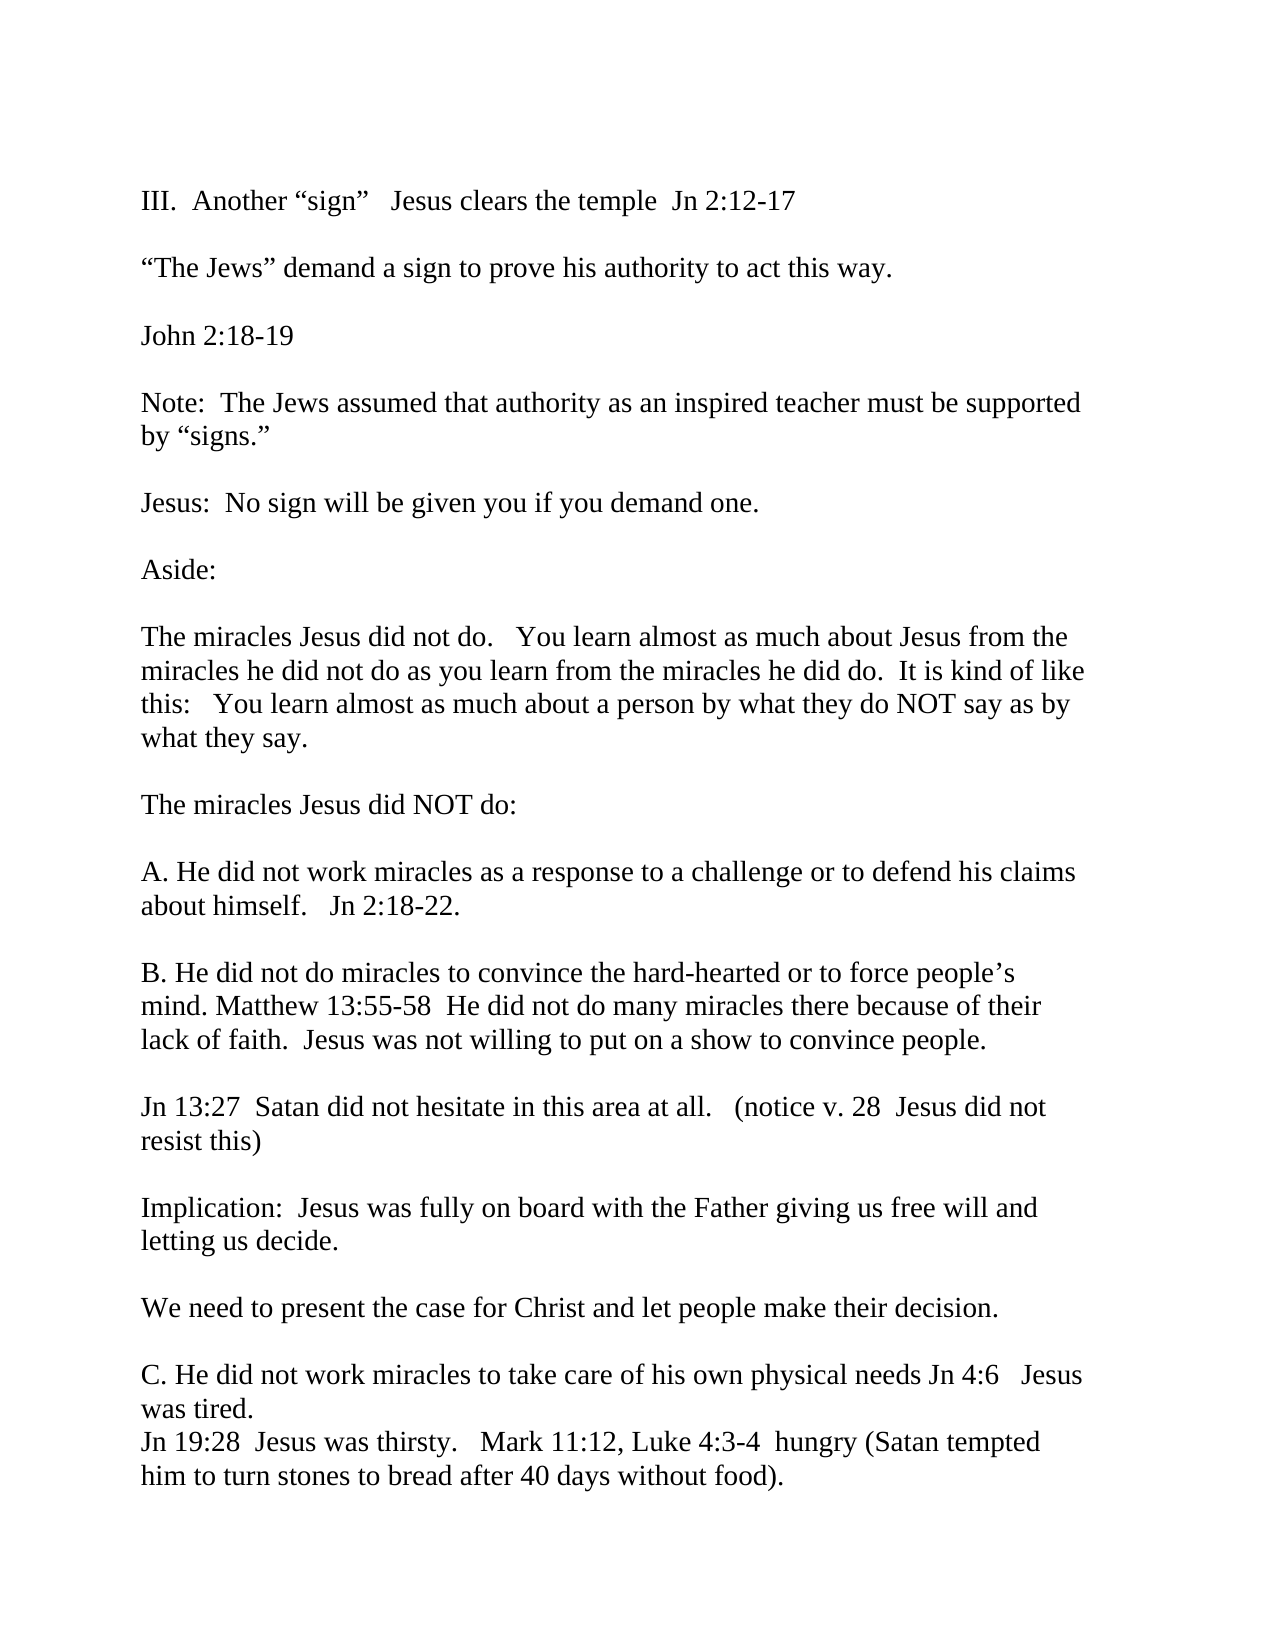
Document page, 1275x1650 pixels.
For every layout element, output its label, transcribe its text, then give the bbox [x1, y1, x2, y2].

text John 2:18-19 [141, 318, 1087, 351]
text III. Another “sign” Jesus clears the temple Jn 2:12-17 [141, 183, 1087, 217]
text We need to present the case for Christ and let people make their decision. [141, 1290, 1087, 1324]
text Aside: [141, 552, 1087, 586]
text The miracles Jesus did not do. You learn almost as much about Jesus from the miracles he did not do as you learn from the miracles he did do. It is kind of like this: You learn almost as much about a person by what they do NOT say as by what they say. [141, 619, 1087, 754]
text “The Jews” demand a sign to prove his authority to act this way. [141, 251, 1087, 284]
text Jesus: No sign will be given you if you demand one. [141, 485, 1087, 519]
text C. He did not work miracles to take care of his own physical needs Jn 4:6 Jesus was tired. [141, 1357, 1087, 1424]
text Implication: Jesus was fully on board with the Father giving us free will and letting us decide. [141, 1190, 1087, 1257]
text A. He did not work miracles as a response to a challenge or to defend his claims about himself. Jn 2:18-22. [141, 854, 1087, 921]
text Jn 19:28 Jesus was thirsty. Mark 11:12, Luke 4:3-4 hungry (Satan tempted him to turn stones to bread after 40 days without food). [141, 1424, 1087, 1492]
text Jn 13:27 Satan did not hesitate in this area at all. (notice v. 28 Jesus did not resist this) [141, 1089, 1087, 1156]
text B. He did not do miracles to convince the hard-hearted or to force people’s mind. Matthew 13:55-58 He did not do many miracles there because of their lack of faith. Jesus was not willing to put on a show to convince people. [141, 955, 1087, 1056]
text Note: The Jews assumed that authority as an inspired teacher must be supported by “signs.” [141, 385, 1087, 452]
text The miracles Jesus did NOT do: [141, 787, 1087, 821]
